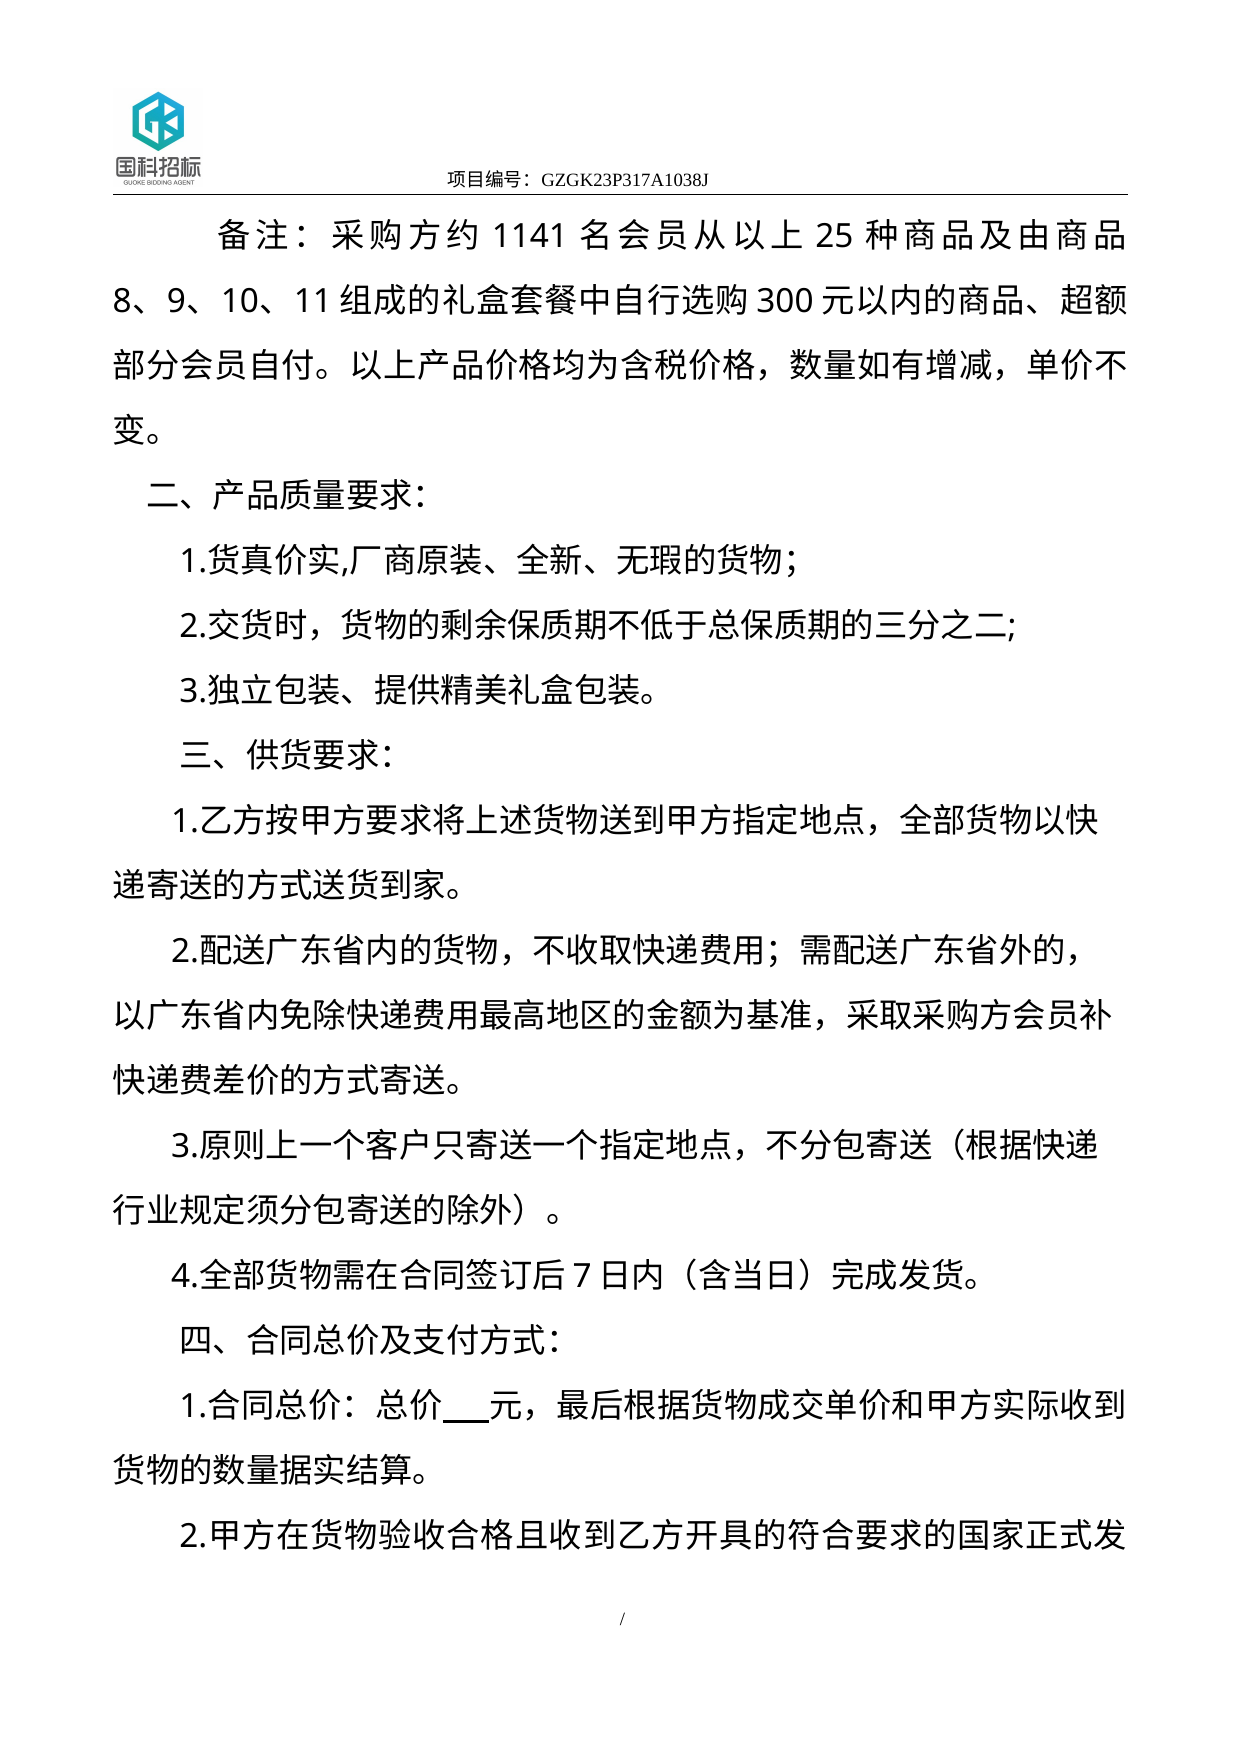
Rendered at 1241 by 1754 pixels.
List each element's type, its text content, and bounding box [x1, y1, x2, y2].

text 4.全部货物需在合同签订后7日内（含当日）完成发货。 [112, 1241, 1128, 1306]
list 2.交货时，货物的剩余保质期不低于总保质期的三分之二; [112, 591, 1128, 656]
picture [112, 88, 204, 187]
text 1.合同总价：总价 元，最后根据货物成交单价和甲方实际收到货物的数量据实结算。 [112, 1371, 1128, 1501]
list 1.货真价实,厂商原装、全新、无瑕的货物； [112, 526, 1128, 591]
text 2.甲方在货物验收合格且收到乙方开具的符合要求的国家正式发票后，一个月内付清货款。 [112, 1501, 1128, 1566]
text 3.原则上一个客户只寄送一个指定地点，不分包寄送（根据快递行业规定须分包寄送的除外）。 [112, 1111, 1128, 1241]
list 二、产品质量要求： [112, 461, 1128, 526]
text 四、合同总价及支付方式： [112, 1306, 1128, 1371]
list 3.独立包装、提供精美礼盒包装。 [112, 656, 1128, 721]
list 三、供货要求： [112, 721, 1128, 786]
text 2.配送广东省内的货物，不收取快递费用；需配送广东省外的，以广东省内免除快递费用最高地区的金额为基准，采取采购方会员补快递费差价的方式寄送。 [112, 916, 1128, 1111]
list 备注：采购方约1141名会员从以上25种商品及由商品8、9、10、11组成的礼盒套餐中自行选购300元以内的商品、超额部分会员自付。以上产品价格均为含税价格，数量如有增减，单价不变。 [112, 201, 1128, 461]
text 1.乙方按甲方要求将上述货物送到甲方指定地点，全部货物以快递寄送的方式送货到家。 [112, 786, 1128, 916]
